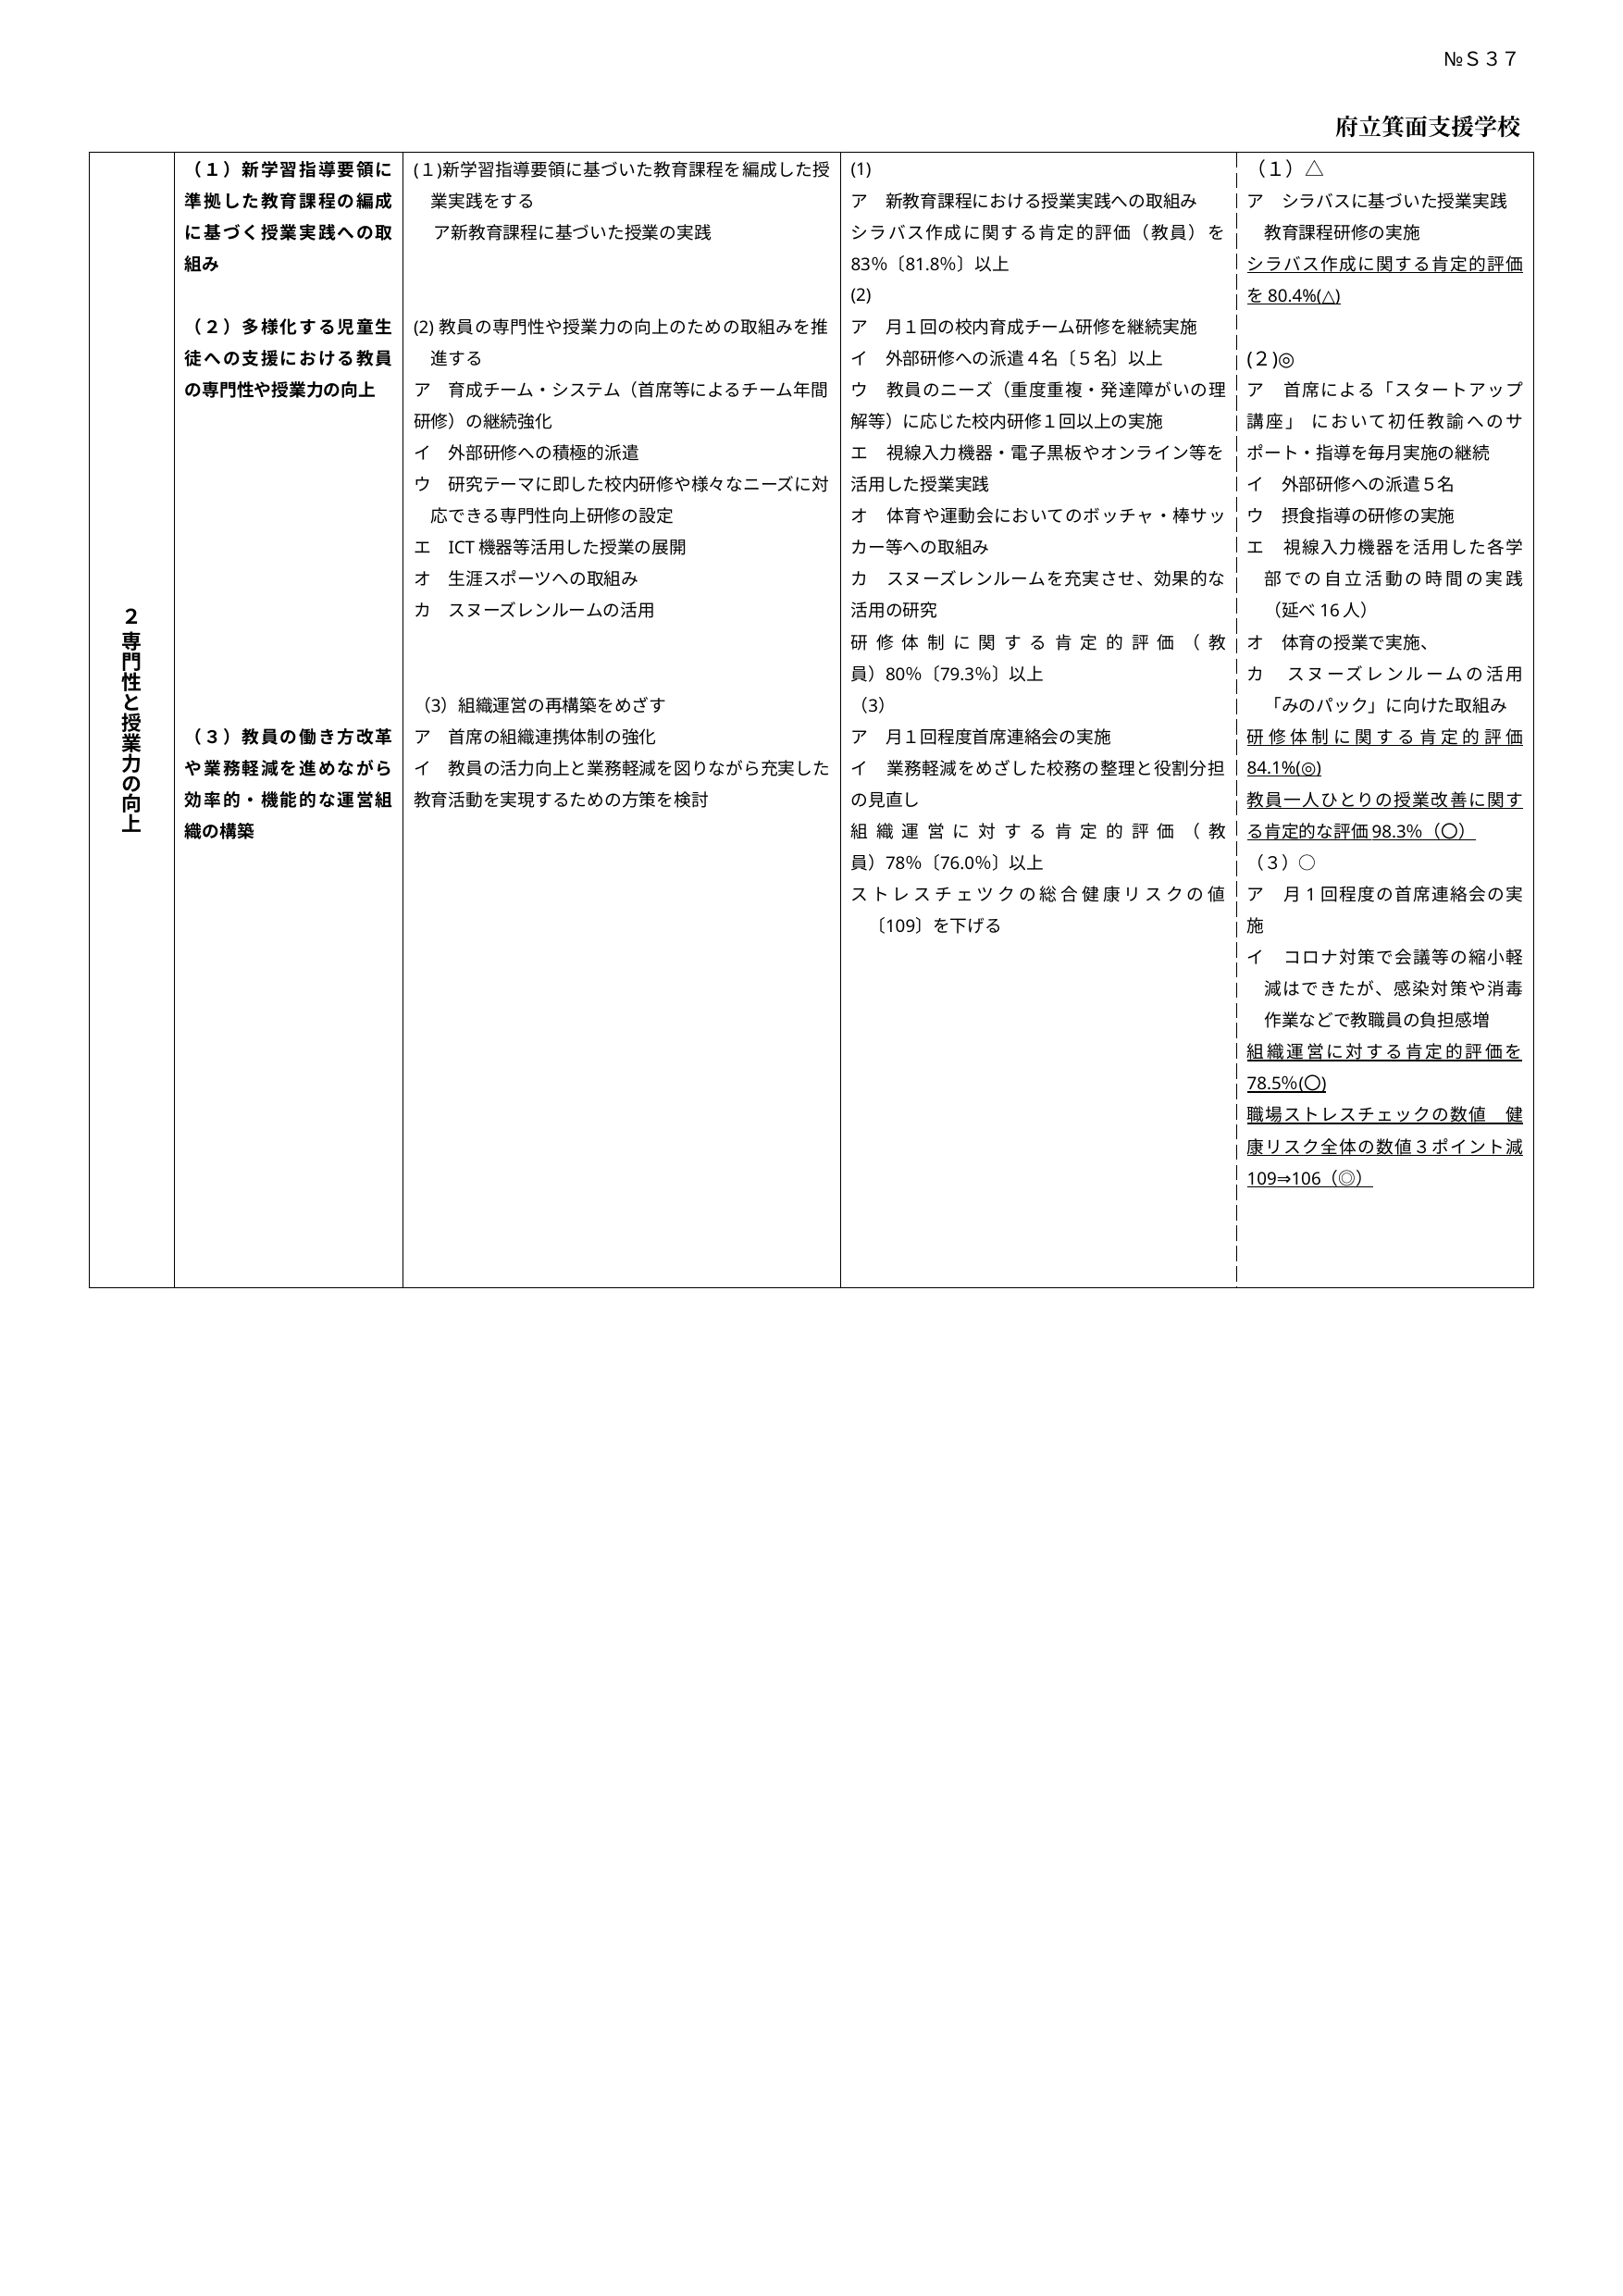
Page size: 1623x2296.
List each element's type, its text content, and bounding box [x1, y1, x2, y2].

table_cell (1) ア 新教育課程における授業実践への取組み シラバス作成に関する肯定的評価（教員）を83％〔81.8％〕以上 (2) ア 月１回の校内育成チーム研修を継続実施 イ 外部研修への派遣４名〔５名〕以上 ウ 教員のニーズ（重度重複・発達障がいの理解等）に応じた校内研修１回以上の実施 エ 視線入力機器・電子黒板やオンライン等を活用した授業実践 オ 体育や運動会においてのボッチャ・棒サッカー等への取組み カ スヌーズレンルームを充実させ、効果的な活用の研究 研修体制に関する肯定的評価（教員）80％〔79.3％〕以上 （3） ア 月１回程度首席連絡会の実施 イ 業務軽減をめざした校務の整理と役割分担の見直し 組織運営に対する肯定的評価（教員）78％〔76.0％〕以上 ストレスチェツクの総合健康リスクの値〔109〕を下げる [841, 153, 1236, 1287]
table_cell （１）新学習指導要領に準拠した教育課程の編成に基づく授業実践への取組み （２）多様化する児童生徒への支援における教員の専門性や授業力の向上 （３）教員の働き方改革や業務軽減を進めながら効率的・機能的な運営組織の構築 [175, 153, 403, 1287]
table_cell ２ 専門性と授業力の向上 [90, 153, 174, 1287]
table_cell （１）△ ア シラバスに基づいた授業実践 教育課程研修の実施 シラバス作成に関する肯定的評価を80.4%(△) (２)◎ ア 首席による「スタートアップ講座」 において初任教諭へのサポート・指導を毎月実施の継続 イ 外部研修への派遣５名 ウ 摂食指導の研修の実施 エ 視線入力機器を活用した各学部での自立活動の時間の実践（延べ16人） オ 体育の授業で実施、 カ スヌーズレンルームの活用 「みのパック」に向けた取組み 研修体制に関する肯定的評価84.1%(◎) 教員一人ひとりの授業改善に関する肯定的な評価98.3％（〇） （３）○ ア 月1回程度の首席連絡会の実施 イ コロナ対策で会議等の縮小軽減はできたが、感染対策や消毒作業などで教職員の負担感増 組織運営に対する肯定的評価を78.5％(〇) 職場ストレスチェックの数値 健康リスク全体の数値３ポイント減109⇒106（◎） [1236, 153, 1533, 1287]
table_cell (１)新学習指導要領に基づいた教育課程を編成した授業実践をする ア新教育課程に基づいた授業の実践 (2) 教員の専門性や授業力の向上のための取組みを推進する ア 育成チーム・システム（首席等によるチーム年間研修）の継続強化 イ 外部研修への積極的派遣 ウ 研究テーマに即した校内研修や様々なニーズに対応できる専門性向上研修の設定 エ ICT機器等活用した授業の展開 オ 生涯スポーツへの取組み カ スヌーズレンルームの活用 （3）組織運営の再構築をめざす ア 首席の組織連携体制の強化 イ 教員の活力向上と業務軽減を図りながら充実した教育活動を実現するための方策を検討 [403, 153, 840, 1287]
